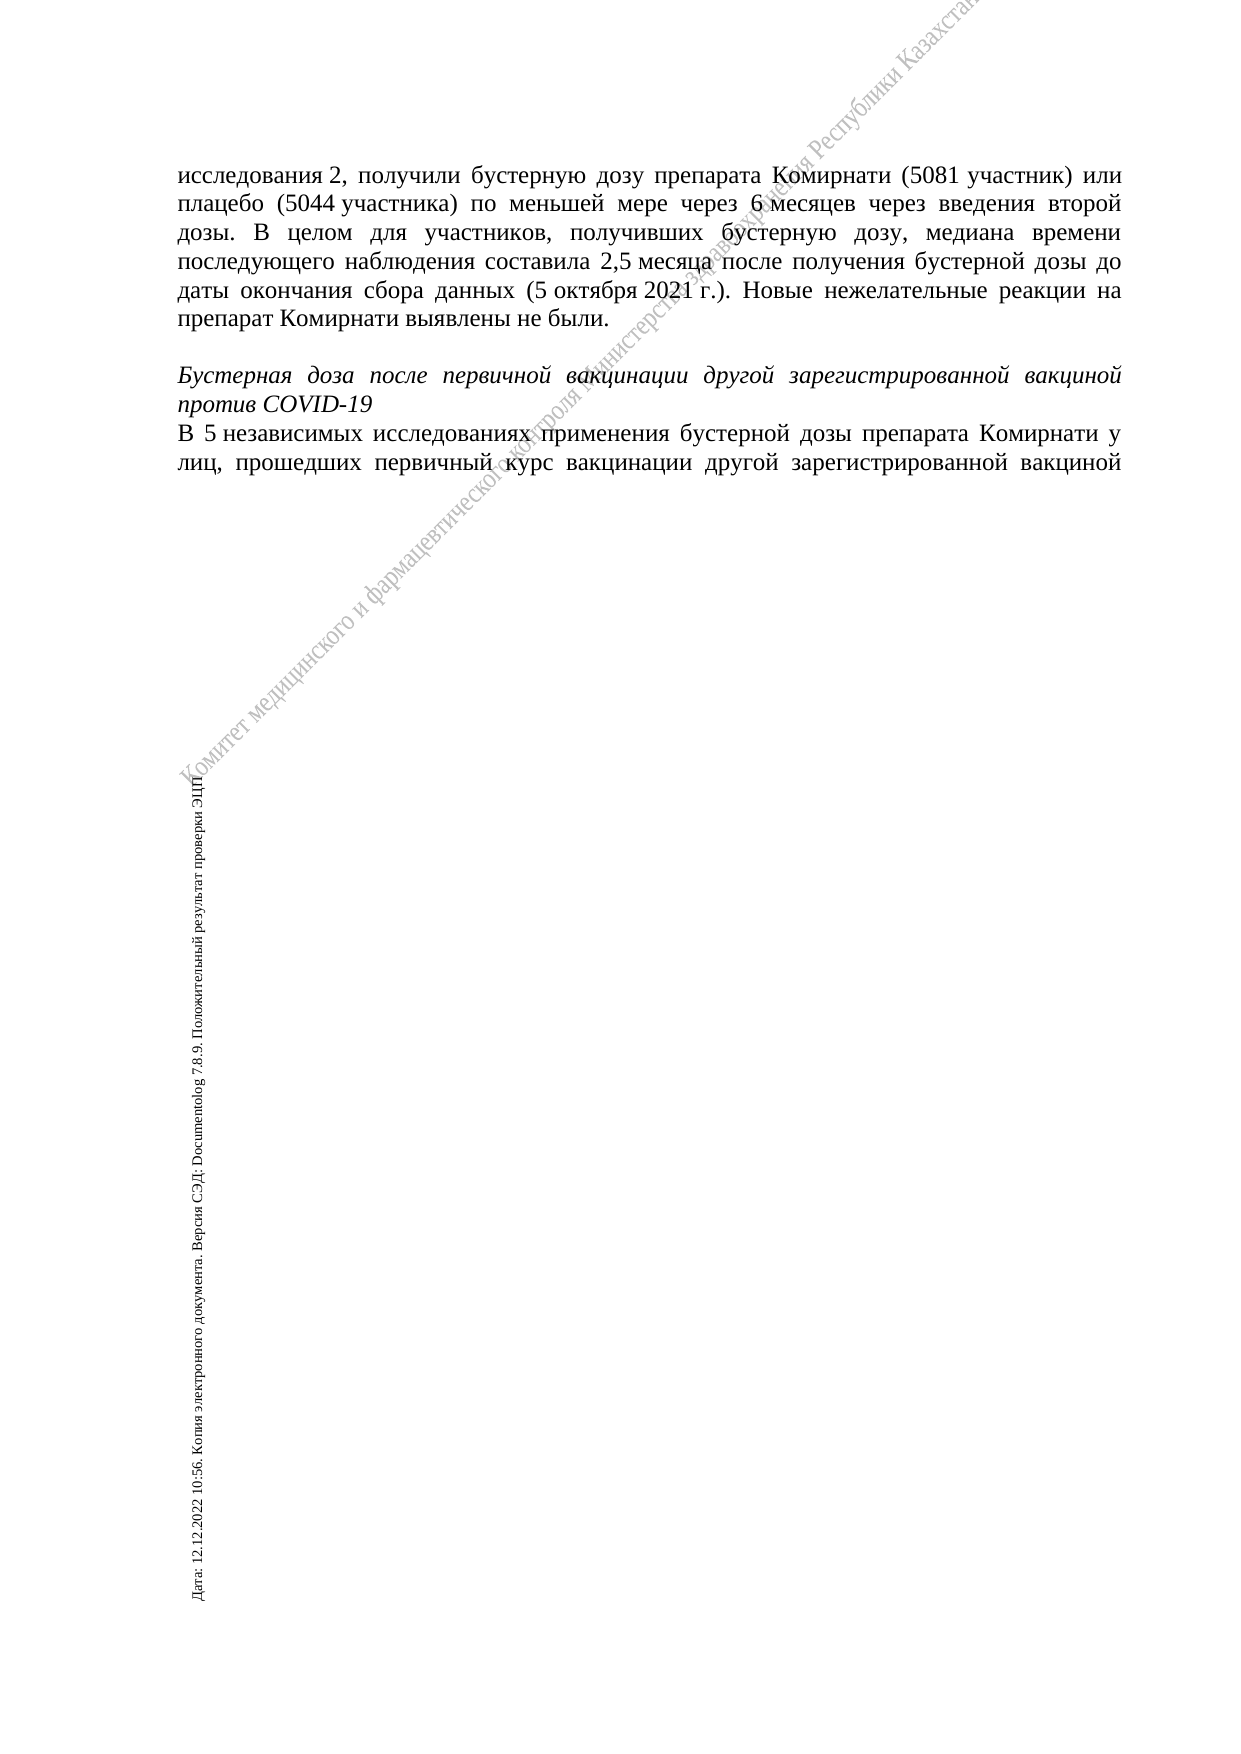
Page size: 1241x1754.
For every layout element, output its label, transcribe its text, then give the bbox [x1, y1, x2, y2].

text В исследовании 4, представлявшем собой плацебо-контролируемое исследование бустерной вакцинации, участники в возрасте 16 лет и старше, набранные из исследования 2, получили бустерную дозу препарата Комирнати (5081 участник) или плацебо (5044 участника) по меньшей мере через 6 месяцев через введения второй дозы. В целом для участников, получивших бустерную дозу, медиана времени последующего наблюдения составила 2,5 месяца после получения бустерной дозы до даты окончания сбора данных (5 октября 2021 г.). Новые нежелательные реакции на препарат Комирнати выявлены не были. [177, 160, 1122, 332]
text Бустерная доза после первичной вакцинации другой зарегистрированной вакциной против COVID-19 [177, 360, 1122, 418]
text В 5 независимых исследованиях применения бустерной дозы препарата Комирнати у лиц, прошедших первичный курс вакцинации другой зарегистрированной вакциной против COVID-19 (гетерологичная бустерная доза), новых данных, связанных с безопасностью не выявлено (см. раздел 5.1). [177, 418, 1122, 475]
